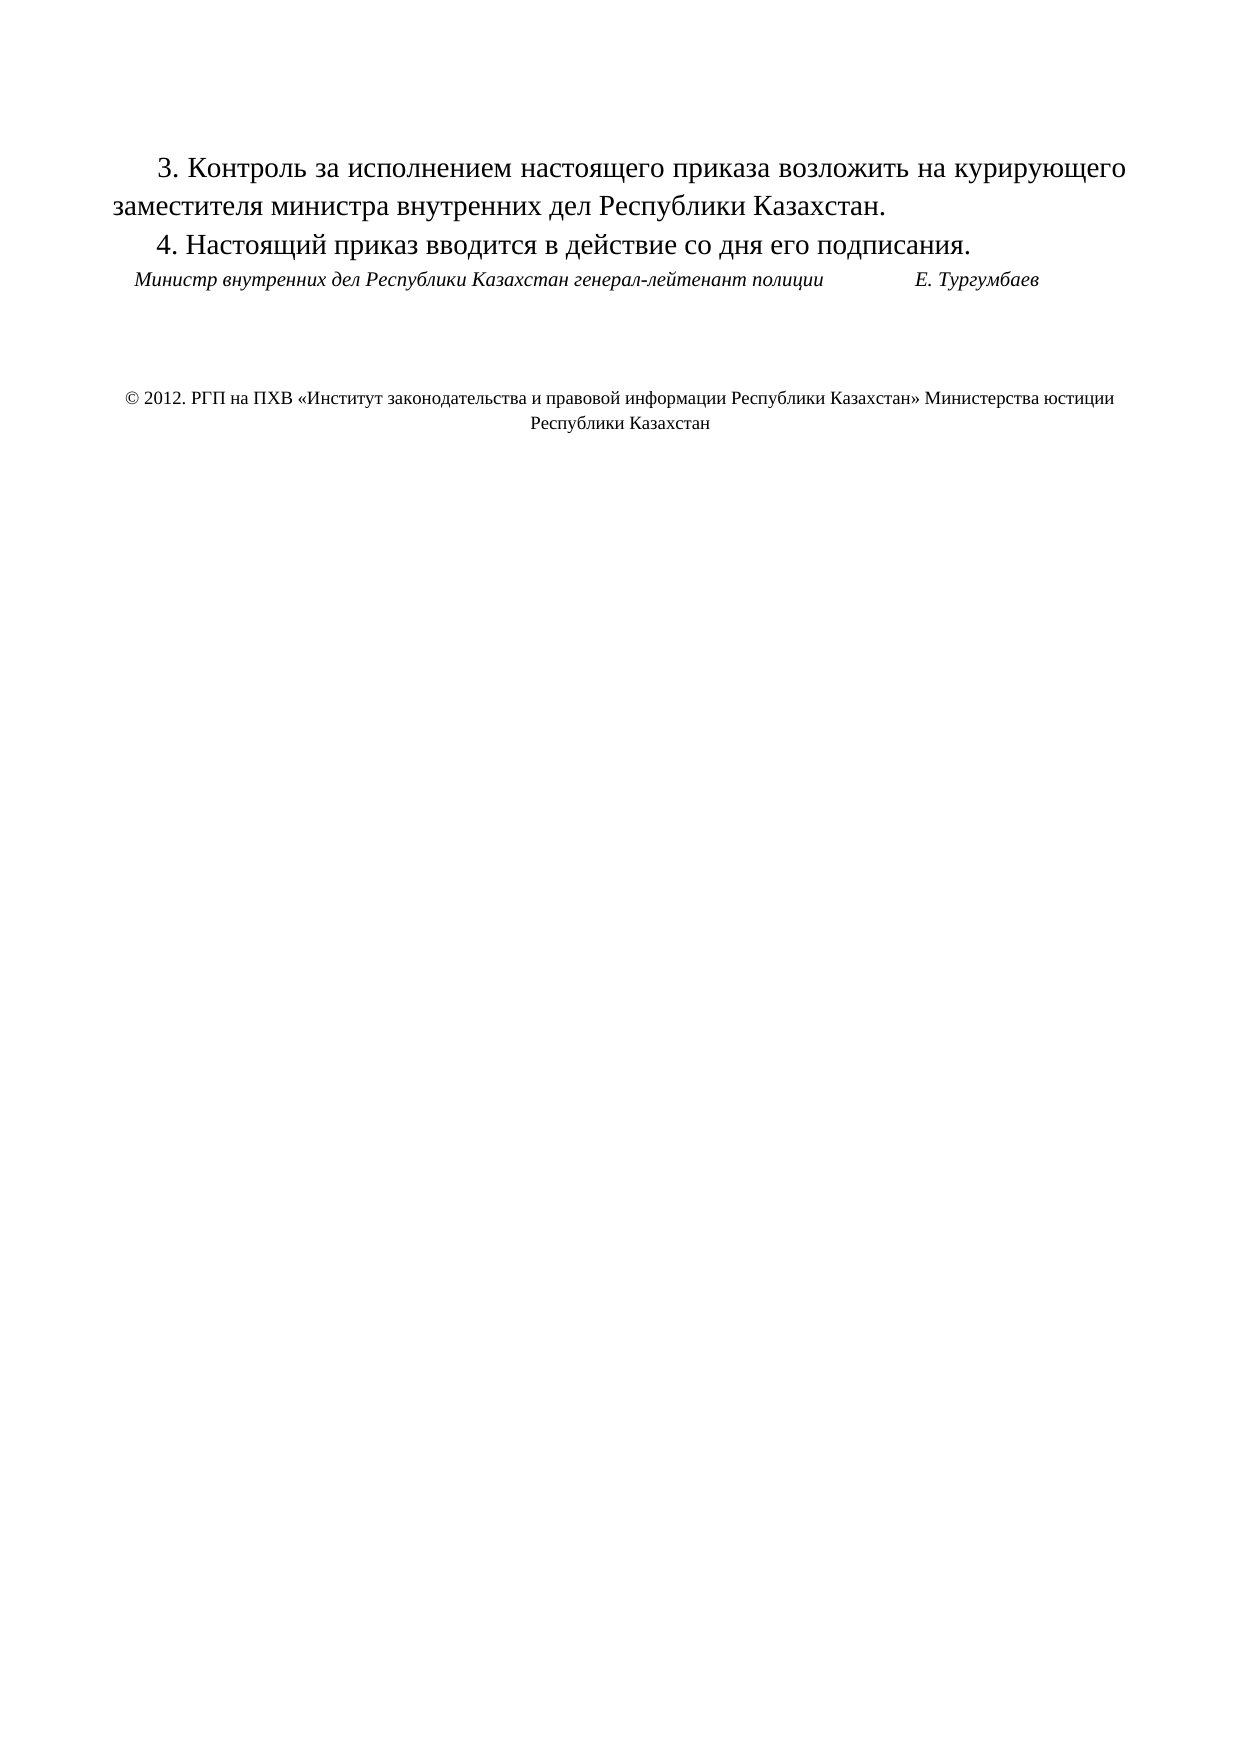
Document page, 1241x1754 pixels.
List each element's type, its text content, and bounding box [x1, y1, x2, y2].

table_header Министр внутренних дел Республики Казахстан генерал-лейтенант полиции [101, 266, 913, 297]
table_header Е. Тургумбаев [913, 266, 1240, 297]
text 4. Настоящий приказ вводится в действие со дня его подписания. [112, 227, 1128, 261]
text 3. Контроль за исполнением настоящего приказа возложить на курирующего заместителя министра внутренних дел Республики Казахстан. [112, 150, 1128, 222]
text © 2012. РГП на ПХВ «Институт законодательства и правовой информации Республики Казахстан» Министерства юстиции Республики Казахстан [112, 387, 1128, 434]
